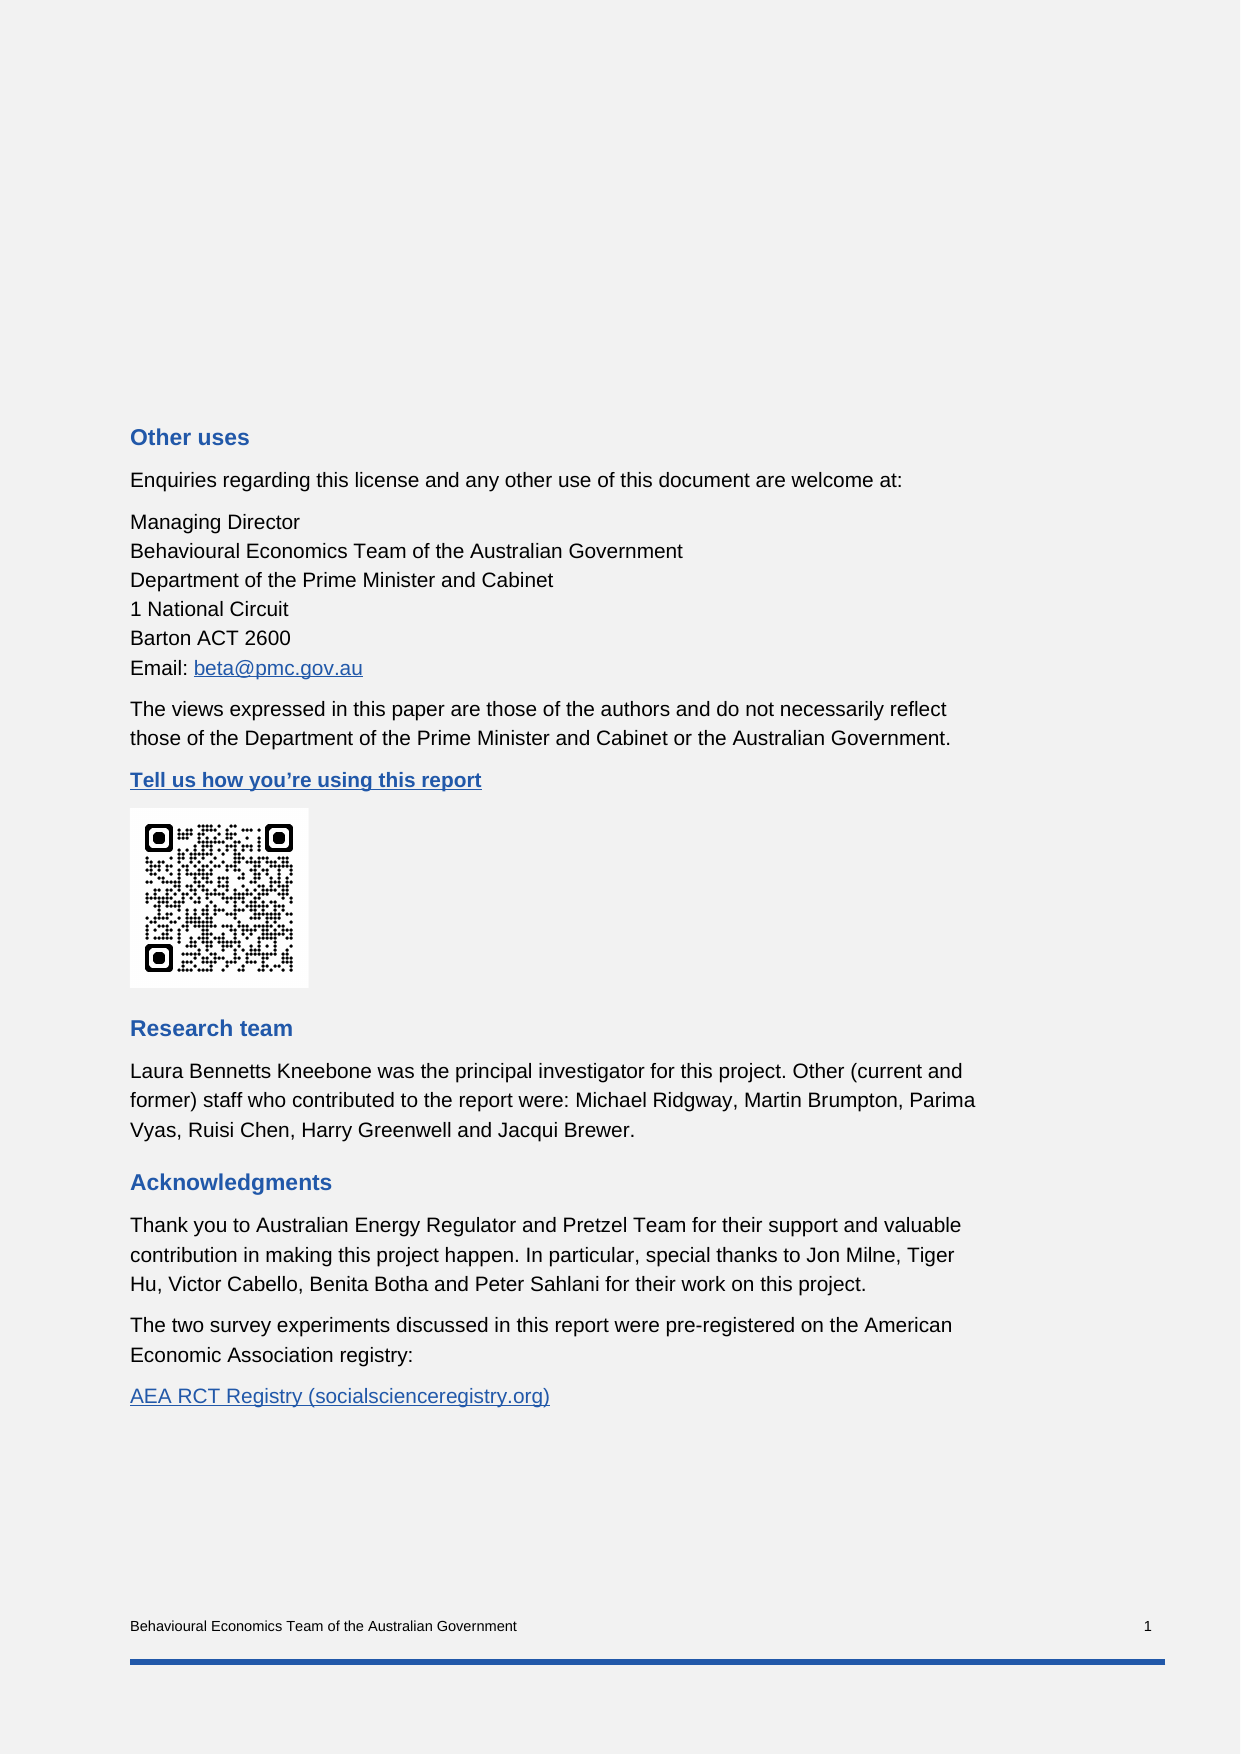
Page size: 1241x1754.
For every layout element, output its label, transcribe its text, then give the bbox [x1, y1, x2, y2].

text Research team [130, 1012, 992, 1041]
text Email: beta@pmc.gov.au [130, 650, 992, 679]
text Department of the Prime Minister and Cabinet [130, 563, 992, 592]
text Laura Bennetts Kneebone was the principal investigator for this project. Other (current and former) staff who contributed to the report were: Michael Ridgway, Martin Brumpton, Parima Vyas, Ruisi Chen, Harry Greenwell and Jacqui Brewer. [130, 1054, 992, 1141]
text The two survey experiments discussed in this report were pre-registered on the American Economic Association registry: [130, 1308, 992, 1366]
text Managing Director [130, 504, 992, 533]
text Barton ACT 2600 [130, 621, 992, 650]
text Enquiries regarding this license and any other use of this document are welcome at: [130, 463, 992, 492]
text Thank you to Australian Energy Regulator and Pretzel Team for their support and valuable contribution in making this project happen. In particular, special thanks to Jon Milne, Tiger Hu, Victor Cabello, Benita Botha and Peter Sahlani for their work on this project. [130, 1208, 992, 1296]
text 1 National Circuit [130, 592, 992, 621]
text AEA RCT Registry (socialscienceregistry.org) [130, 1379, 992, 1408]
text Acknowledgments [130, 1166, 992, 1196]
text Behavioural Economics Team of the Australian Government [130, 533, 992, 563]
picture [129, 808, 309, 988]
text Other uses [130, 421, 992, 450]
text The views expressed in this paper are those of the authors and do not necessarily reflect those of the Department of the Prime Minister and Cabinet or the Australian Government. [130, 692, 992, 750]
text Tell us how you’re using this report [130, 763, 992, 792]
